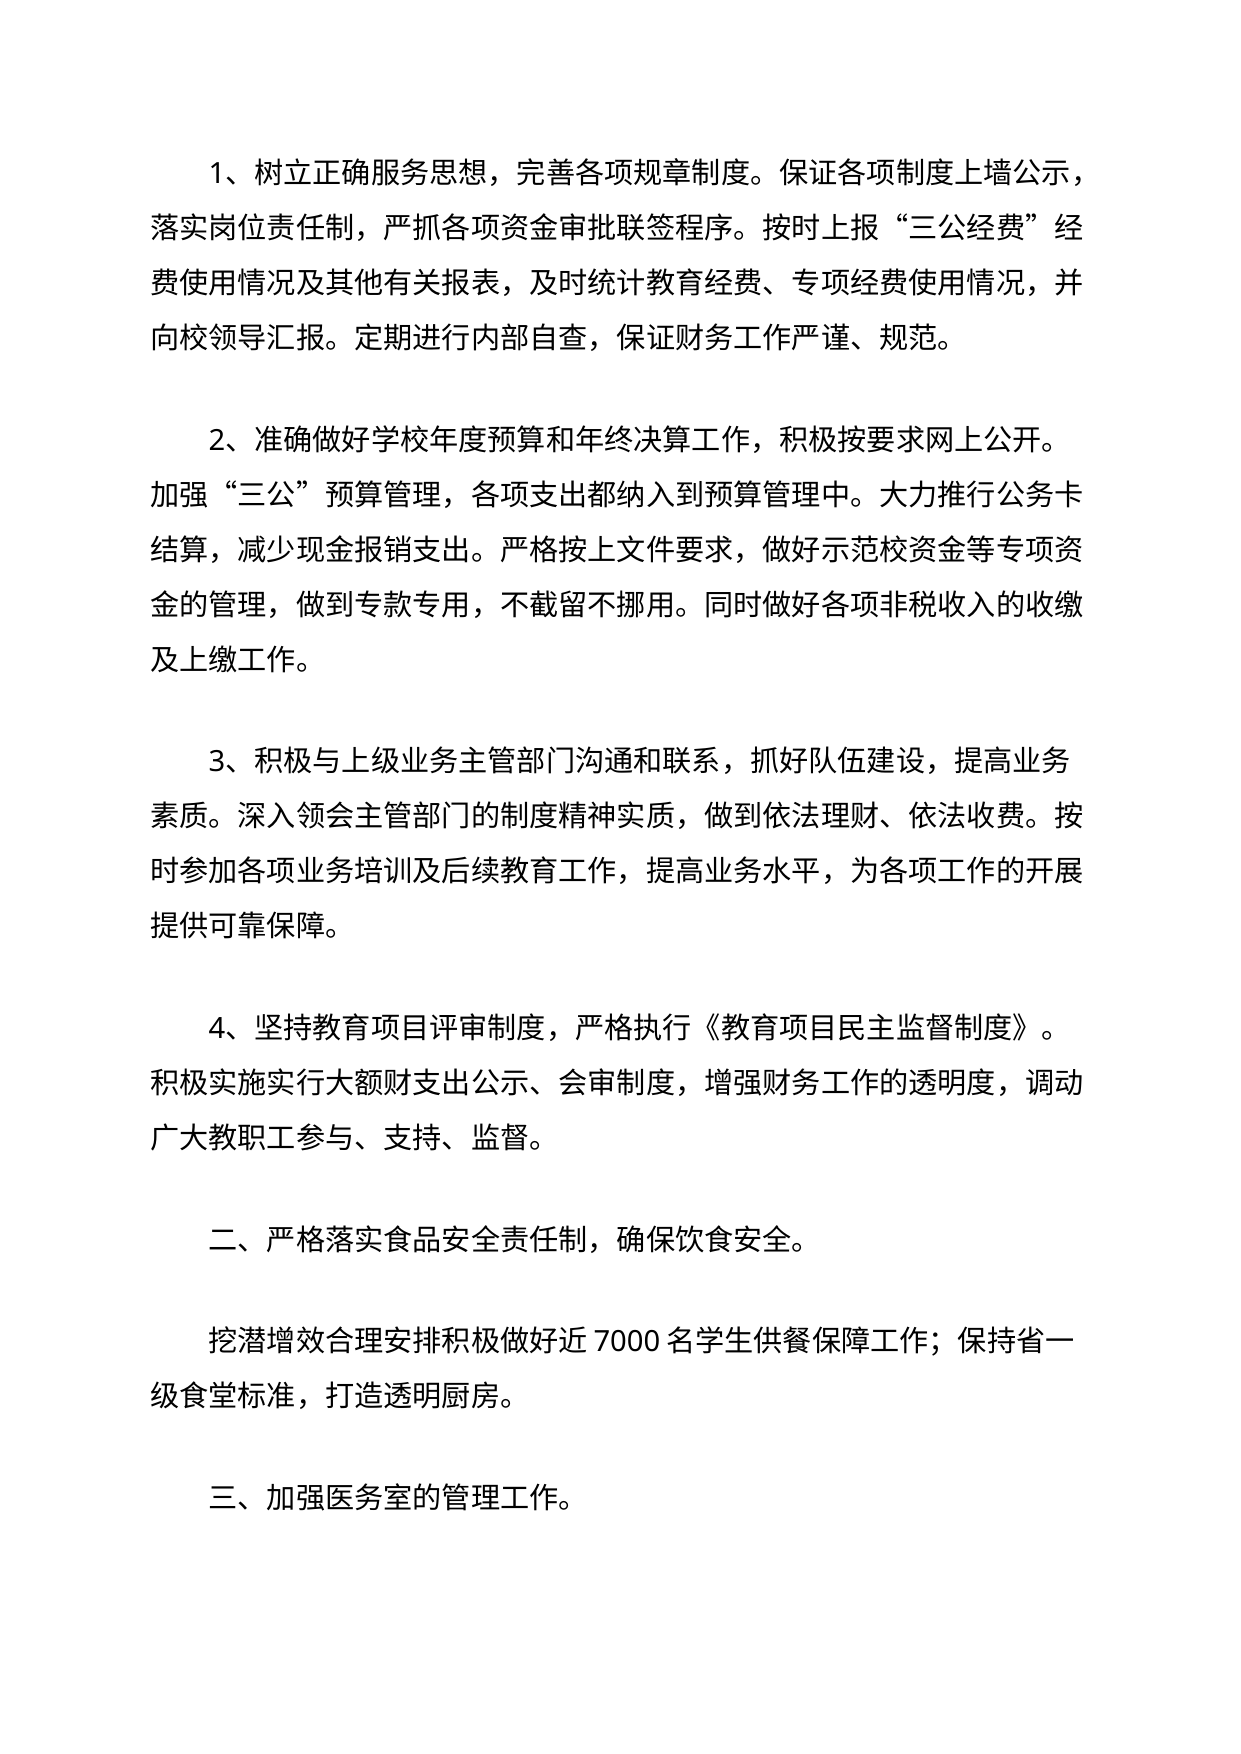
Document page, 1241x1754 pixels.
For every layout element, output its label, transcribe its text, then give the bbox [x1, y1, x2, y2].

text 三、加强医务室的管理工作。 [150, 1475, 1090, 1517]
text 3、积极与上级业务主管部门沟通和联系，抓好队伍建设，提高业务素质。深入领会主管部门的制度精神实质，做到依法理财、依法收费。按时参加各项业务培训及后续教育工作，提高业务水平，为各项工作的开展提供可靠保障。 [150, 738, 1090, 945]
text 2、准确做好学校年度预算和年终决算工作，积极按要求网上公开。加强“三公”预算管理，各项支出都纳入到预算管理中。大力推行公务卡结算，减少现金报销支出。严格按上文件要求，做好示范校资金等专项资金的管理，做到专款专用，不截留不挪用。同时做好各项非税收入的收缴及上缴工作。 [150, 417, 1090, 678]
text 挖潜增效合理安排积极做好近7000名学生供餐保障工作；保持省一级食堂标准，打造透明厨房。 [150, 1318, 1090, 1415]
text 4、坚持教育项目评审制度，严格执行《教育项目民主监督制度》。积极实施实行大额财支出公示、会审制度，增强财务工作的透明度，调动广大教职工参与、支持、监督。 [150, 1004, 1090, 1157]
text 1、树立正确服务思想，完善各项规章制度。保证各项制度上墙公示，落实岗位责任制，严抓各项资金审批联签程序。按时上报“三公经费”经费使用情况及其他有关报表，及时统计教育经费、专项经费使用情况，并向校领导汇报。定期进行内部自查，保证财务工作严谨、规范。 [150, 150, 1090, 357]
text 二、严格落实食品安全责任制，确保饮食安全。 [150, 1216, 1090, 1258]
